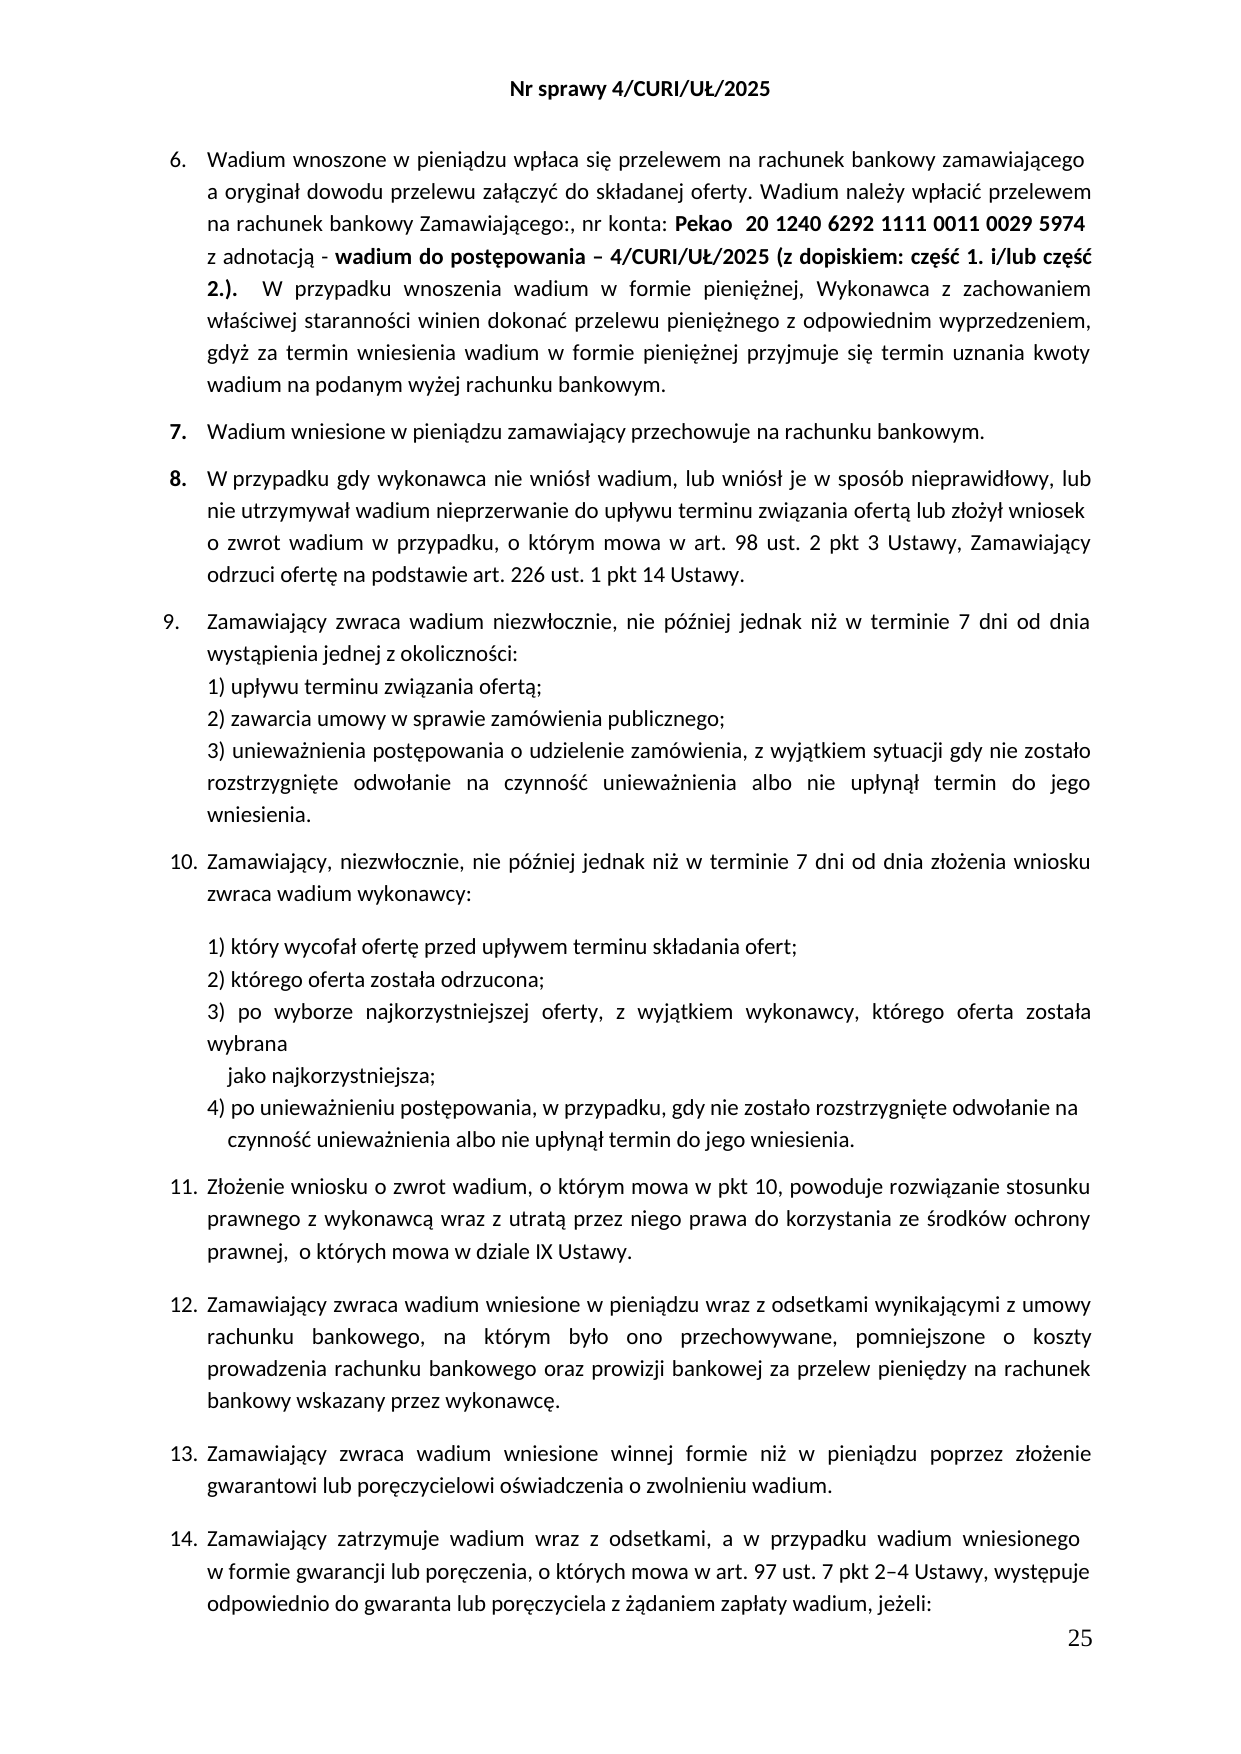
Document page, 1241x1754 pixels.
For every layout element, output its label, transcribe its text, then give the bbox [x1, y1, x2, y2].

list Zamawiający, niezwłocznie, nie później jednak niż w terminie 7 dni od dnia złożenia wniosku zwraca wadium wykonawcy: [169, 847, 1092, 907]
list Złożenie wniosku o zwrot wadium, o którym mowa w pkt 10, powoduje rozwiązanie stosunku prawnego z wykonawcą wraz z utratą przez niego prawa do korzystania ze środków ochrony prawnej, o których mowa w dziale IX Ustawy. [169, 1172, 1092, 1265]
list Zamawiający zatrzymuje wadium wraz z odsetkami, a w przypadku wadium wniesionego w formie gwarancji lub poręczenia, o których mowa w art. 97 ust. 7 pkt 2–4 Ustawy, występuje odpowiednio do gwaranta lub poręczyciela z żądaniem zapłaty wadium, jeżeli: [169, 1524, 1092, 1617]
list Wadium wniesione w pieniądzu zamawiający przechowuje na rachunku bankowym. [169, 417, 1092, 445]
text 3) unieważnienia postępowania o udzielenie zamówienia, z wyjątkiem sytuacji gdy nie zostało rozstrzygnięte odwołanie na czynność unieważnienia albo nie upłynął termin do jego wniesienia. [207, 736, 1092, 828]
text 1) który wycofał ofertę przed upływem terminu składania ofert; [207, 932, 1092, 961]
list Zamawiający zwraca wadium wniesione w pieniądzu wraz z odsetkami wynikającymi z umowy rachunku bankowego, na którym było ono przechowywane, pomniejszone o koszty prowadzenia rachunku bankowego oraz prowizji bankowej za przelew pieniędzy na rachunek bankowy wskazany przez wykonawcę. [169, 1290, 1092, 1414]
text 4) po unieważnieniu postępowania, w przypadku, gdy nie zostało rozstrzygnięte odwołanie na [207, 1093, 1092, 1121]
list 2) zawarcia umowy w sprawie zamówienia publicznego; [207, 704, 1092, 732]
list W przypadku gdy wykonawca nie wniósł wadium, lub wniósł je w sposób nieprawidłowy, lub nie utrzymywał wadium nieprzerwanie do upływu terminu związania ofertą lub złożył wniosek o zwrot wadium w przypadku, o którym mowa w art. 98 ust. 2 pkt 3 Ustawy, Zamawiający odrzuci ofertę na podstawie art. 226 ust. 1 pkt 14 Ustawy. [169, 464, 1092, 589]
text 2) którego oferta została odrzucona; [207, 965, 1092, 993]
text 3) po wyborze najkorzystniejszej oferty, z wyjątkiem wykonawcy, którego oferta została wybrana [207, 997, 1092, 1057]
text jako najkorzystniejsza; [207, 1061, 1092, 1089]
text czynność unieważnienia albo nie upłynął termin do jego wniesienia. [207, 1126, 1092, 1154]
list 1) upływu terminu związania ofertą; [207, 672, 1092, 700]
list Wadium wnoszone w pieniądzu wpłaca się przelewem na rachunek bankowy zamawiającego a oryginał dowodu przelewu załączyć do składanej oferty. Wadium należy wpłacić przelewem na rachunek bankowy Zamawiającego:, nr konta: Pekao 20 1240 6292 1111 0011 0029 5974 z adnotacją - wadium do postępowania – 4/CURI/UŁ/2025 (z dopiskiem: część 1. i/lub część 2.). W przypadku wnoszenia wadium w formie pieniężnej, Wykonawca z zachowaniem właściwej staranności winien dokonać przelewu pieniężnego z odpowiednim wyprzedzeniem, gdyż za termin wniesienia wadium w formie pieniężnej przyjmuje się termin uznania kwoty wadium na podanym wyżej rachunku bankowym. [169, 145, 1092, 398]
list Zamawiający zwraca wadium wniesione winnej formie niż w pieniądzu poprzez złożenie gwarantowi lub poręczycielowi oświadczenia o zwolnieniu wadium. [169, 1439, 1092, 1499]
list Zamawiający zwraca wadium niezwłocznie, nie później jednak niż w terminie 7 dni od dnia wystąpienia jednej z okoliczności: [162, 607, 1092, 668]
